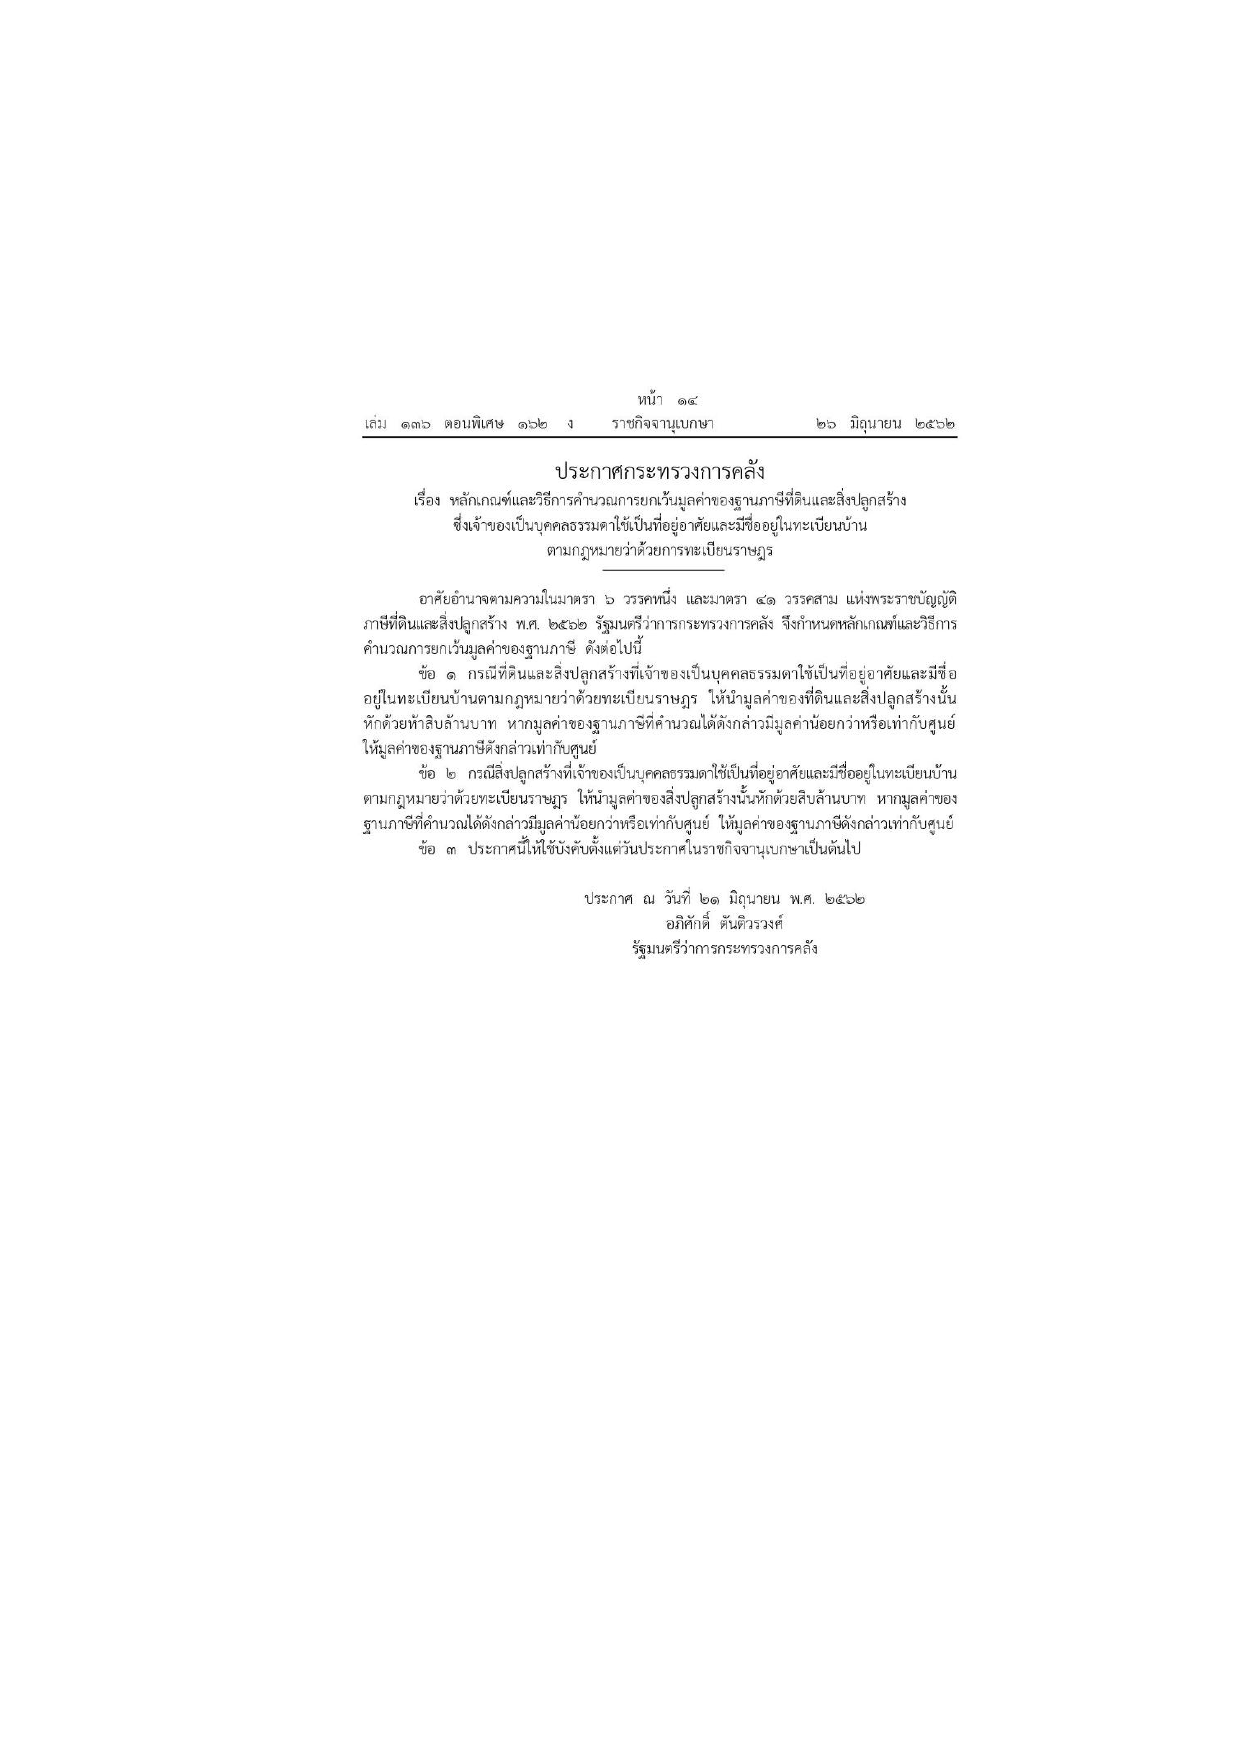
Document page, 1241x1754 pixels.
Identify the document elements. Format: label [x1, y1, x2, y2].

picture [150, 150, 1169, 1590]
